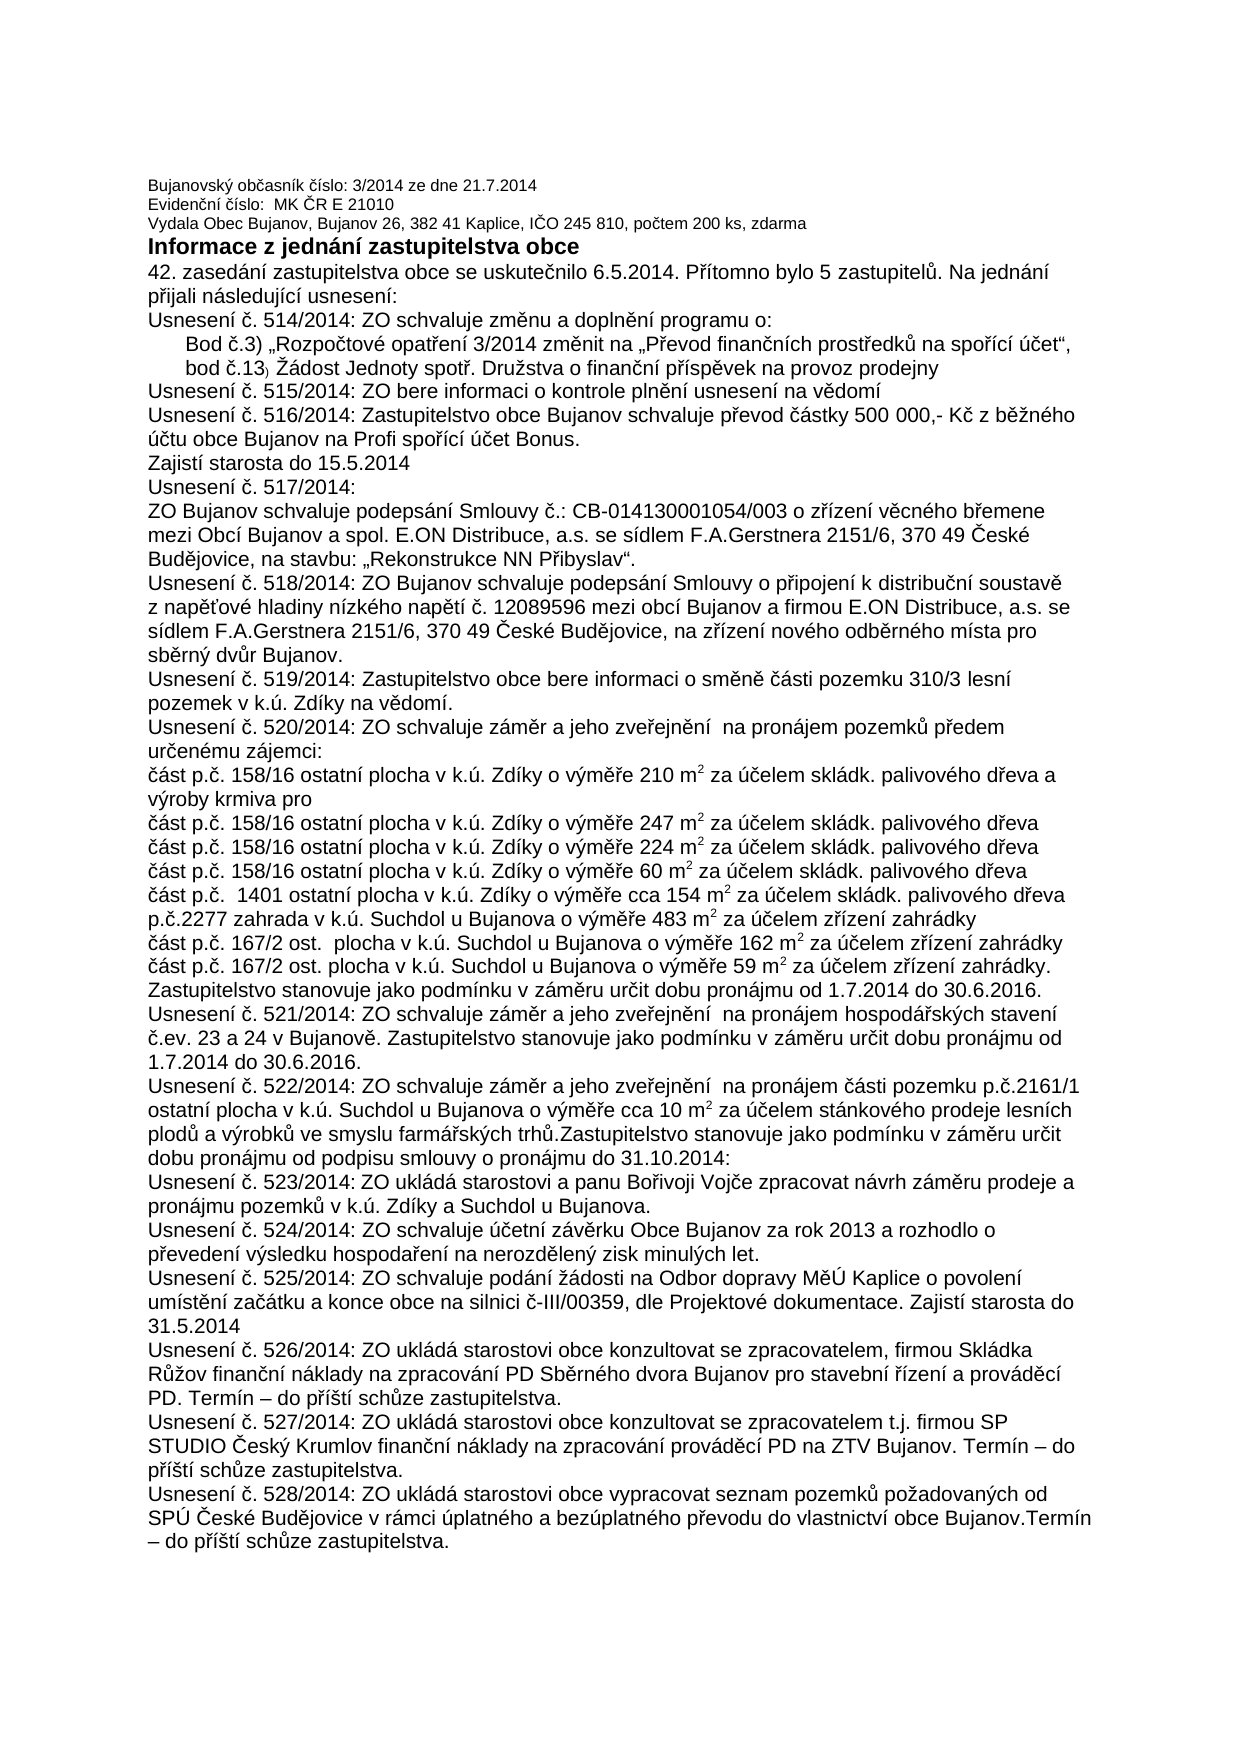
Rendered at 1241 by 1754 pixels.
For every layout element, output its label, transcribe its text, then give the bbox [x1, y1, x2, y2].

text Usnesení č. 523/2014: ZO ukládá starostovi a panu Bořivoji Vojče zpracovat návrh záměru prodeje a pronájmu pozemků v k.ú. Zdíky a Suchdol u Bujanova. [148, 1170, 1093, 1218]
text Usnesení č. 525/2014: ZO schvaluje podání žádosti na Odbor dopravy MěÚ Kaplice o povolení umístění začátku a konce obce na silnici č-III/00359, dle Projektové dokumentace. Zajistí starosta do 31.5.2014 [148, 1266, 1093, 1338]
text Zastupitelstvo stanovuje jako podmínku v záměru určit dobu pronájmu od 1.7.2014 do 30.6.2016. [148, 978, 1085, 1002]
text Usnesení č. 517/2014: [148, 475, 1093, 499]
text Usnesení č. 518/2014: ZO Bujanov schvaluje podepsání Smlouvy o připojení k distribuční soustavě z napěťové hladiny nízkého napětí č. 12089596 mezi obcí Bujanov a firmou E.ON Distribuce, a.s. se sídlem F.A.Gerstnera 2151/6, 370 49 České Budějovice, na zřízení nového odběrného místa pro sběrný dvůr Bujanov. [148, 571, 1093, 667]
text Informace z jednání zastupitelstva obce [148, 233, 1093, 259]
text Usnesení č. 521/2014: ZO schvaluje záměr a jeho zveřejnění na pronájem hospodářských stavení č.ev. 23 a 24 v Bujanově. Zastupitelstvo stanovuje jako podmínku v záměru určit dobu pronájmu od 1.7.2014 do 30.6.2016. [148, 1002, 1093, 1074]
text 42. zasedání zastupitelstva obce se uskutečnilo 6.5.2014. Přítomno bylo 5 zastupitelů. Na jednání přijali následující usnesení: [148, 259, 1093, 307]
text Usnesení č. 528/2014: ZO ukládá starostovi obce vypracovat seznam pozemků požadovaných od SPÚ České Budějovice v rámci úplatného a bezúplatného převodu do vlastnictví obce Bujanov.Termín – do příští schůze zastupitelstva. [148, 1481, 1093, 1553]
text bod č.13) Žádost Jednoty spotř. Družstva o finanční příspěvek na provoz prodejny [148, 355, 1093, 379]
text Bujanovský občasník číslo: 3/2014 ze dne 21.7.2014 [148, 176, 1093, 195]
text Bod č.3) „Rozpočtové opatření 3/2014 změnit na „Převod finančních prostředků na spořící účet“, [148, 331, 1093, 355]
text Usnesení č. 520/2014: ZO schvaluje záměr a jeho zveřejnění na pronájem pozemků předem určenému zájemci: [148, 715, 1093, 763]
text část p.č. 158/16 ostatní plocha v k.ú. Zdíky o výměře 224 m2 za účelem skládk. palivového dřeva [148, 834, 1085, 858]
text část p.č. 167/2 ost. plocha v k.ú. Suchdol u Bujanova o výměře 59 m2 za účelem zřízení zahrádky. [148, 954, 1085, 978]
text část p.č. 158/16 ostatní plocha v k.ú. Zdíky o výměře 210 m2 za účelem skládk. palivového dřeva a výroby krmiva pro [148, 763, 1085, 811]
text část p.č. 158/16 ostatní plocha v k.ú. Zdíky o výměře 60 m2 za účelem skládk. palivového dřeva [148, 858, 1085, 882]
text část p.č. 158/16 ostatní plocha v k.ú. Zdíky o výměře 247 m2 za účelem skládk. palivového dřeva [148, 811, 1085, 834]
text Usnesení č. 527/2014: ZO ukládá starostovi obce konzultovat se zpracovatelem t.j. firmou SP STUDIO Český Krumlov finanční náklady na zpracování prováděcí PD na ZTV Bujanov. Termín – do příští schůze zastupitelstva. [148, 1409, 1093, 1481]
text Usnesení č. 516/2014: Zastupitelstvo obce Bujanov schvaluje převod částky 500 000,- Kč z běžného účtu obce Bujanov na Profi spořící účet Bonus. [148, 403, 1093, 451]
text část p.č. 167/2 ost. plocha v k.ú. Suchdol u Bujanova o výměře 162 m2 za účelem zřízení zahrádky [148, 930, 1085, 954]
text ZO Bujanov schvaluje podepsání Smlouvy č.: CB-014130001054/003 o zřízení věcného břemene mezi Obcí Bujanov a spol. E.ON Distribuce, a.s. se sídlem F.A.Gerstnera 2151/6, 370 49 České Budějovice, na stavbu: „Rekonstrukce NN Přibyslav“. [148, 499, 1085, 571]
text Usnesení č. 514/2014: ZO schvaluje změnu a doplnění programu o: [148, 307, 1093, 331]
text Usnesení č. 526/2014: ZO ukládá starostovi obce konzultovat se zpracovatelem, firmou Skládka Růžov finanční náklady na zpracování PD Sběrného dvora Bujanov pro stavební řízení a prováděcí PD. Termín – do příští schůze zastupitelstva. [148, 1338, 1093, 1409]
text Usnesení č. 519/2014: Zastupitelstvo obce bere informaci o směně části pozemku 310/3 lesní pozemek v k.ú. Zdíky na vědomí. [148, 667, 1093, 715]
text Evidenční číslo: MK ČR E 21010 [148, 195, 1093, 214]
text část p.č. 1401 ostatní plocha v k.ú. Zdíky o výměře cca 154 m2 za účelem skládk. palivového dřeva [148, 882, 1085, 906]
text Usnesení č. 515/2014: ZO bere informaci o kontrole plnění usnesení na vědomí [148, 379, 1093, 403]
text Usnesení č. 524/2014: ZO schvaluje účetní závěrku Obce Bujanov za rok 2013 a rozhodlo o převedení výsledku hospodaření na nerozdělený zisk minulých let. [148, 1218, 1093, 1266]
text Vydala Obec Bujanov, Bujanov 26, 382 41 Kaplice, IČO 245 810, počtem 200 ks, zdarma [148, 214, 1093, 233]
text Usnesení č. 522/2014: ZO schvaluje záměr a jeho zveřejnění na pronájem části pozemku p.č.2161/1 ostatní plocha v k.ú. Suchdol u Bujanova o výměře cca 10 m2 za účelem stánkového prodeje lesních plodů a výrobků ve smyslu farmářských trhů.Zastupitelstvo stanovuje jako podmínku v záměru určit dobu pronájmu od podpisu smlouvy o pronájmu do 31.10.2014: [148, 1074, 1093, 1170]
text Zajistí starosta do 15.5.2014 [148, 451, 1093, 475]
text p.č.2277 zahrada v k.ú. Suchdol u Bujanova o výměře 483 m2 za účelem zřízení zahrádky [148, 906, 1085, 930]
